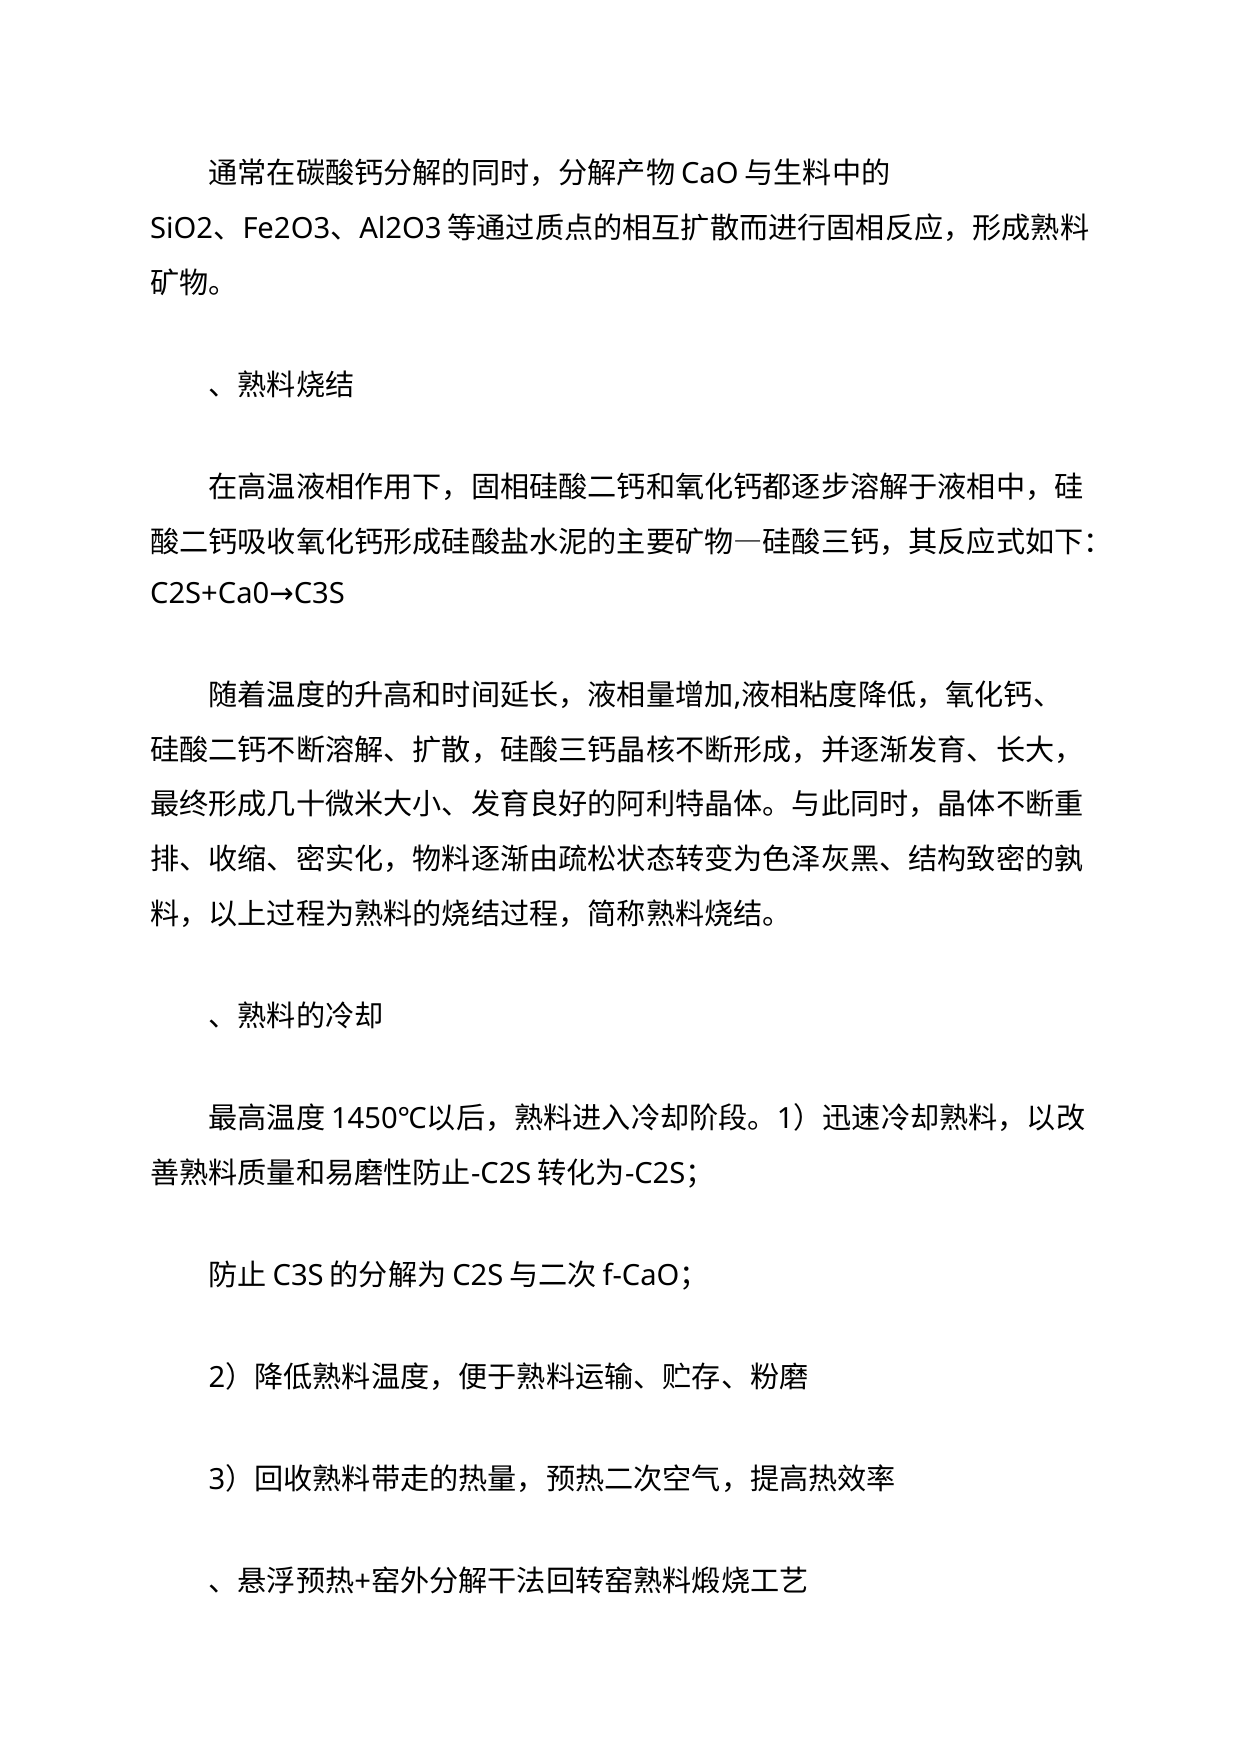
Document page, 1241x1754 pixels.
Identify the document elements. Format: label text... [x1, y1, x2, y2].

text 、熟料烧结 [150, 362, 1090, 404]
text 最高温度1450℃以后，熟料进入冷却阶段。1）迅速冷却熟料，以改善熟料质量和易磨性防止-C2S转化为-C2S； [150, 1094, 1090, 1192]
text 通常在碳酸钙分解的同时，分解产物CaO与生料中的SiO2、Fe2O3、Al2O3等通过质点的相互扩散而进行固相反应，形成熟料矿物。 [150, 150, 1090, 302]
text 、熟料的冷却 [150, 992, 1090, 1035]
text 在高温液相作用下，固相硅酸二钙和氧化钙都逐步溶解于液相中，硅酸二钙吸收氧化钙形成硅酸盐水泥的主要矿物—硅酸三钙，其反应式如下：C2S+Ca0→C3S [150, 463, 1090, 612]
text 随着温度的升高和时间延长，液相量增加,液相粘度降低，氧化钙、硅酸二钙不断溶解、扩散，硅酸三钙晶核不断形成，并逐渐发育、长大，最终形成几十微米大小、发育良好的阿利特晶体。与此同时，晶体不断重排、收缩、密实化，物料逐渐由疏松状态转变为色泽灰黑、结构致密的孰料，以上过程为熟料的烧结过程，简称熟料烧结。 [150, 671, 1090, 933]
text 3）回收熟料带走的热量，预热二次空气，提高热效率 [150, 1455, 1090, 1498]
text 防止C3S的分解为C2S与二次f-CaO； [150, 1251, 1090, 1294]
text 2）降低熟料温度，便于熟料运输、贮存、粉磨 [150, 1353, 1090, 1396]
text 、悬浮预热+窑外分解干法回转窑熟料煅烧工艺 [150, 1557, 1090, 1599]
